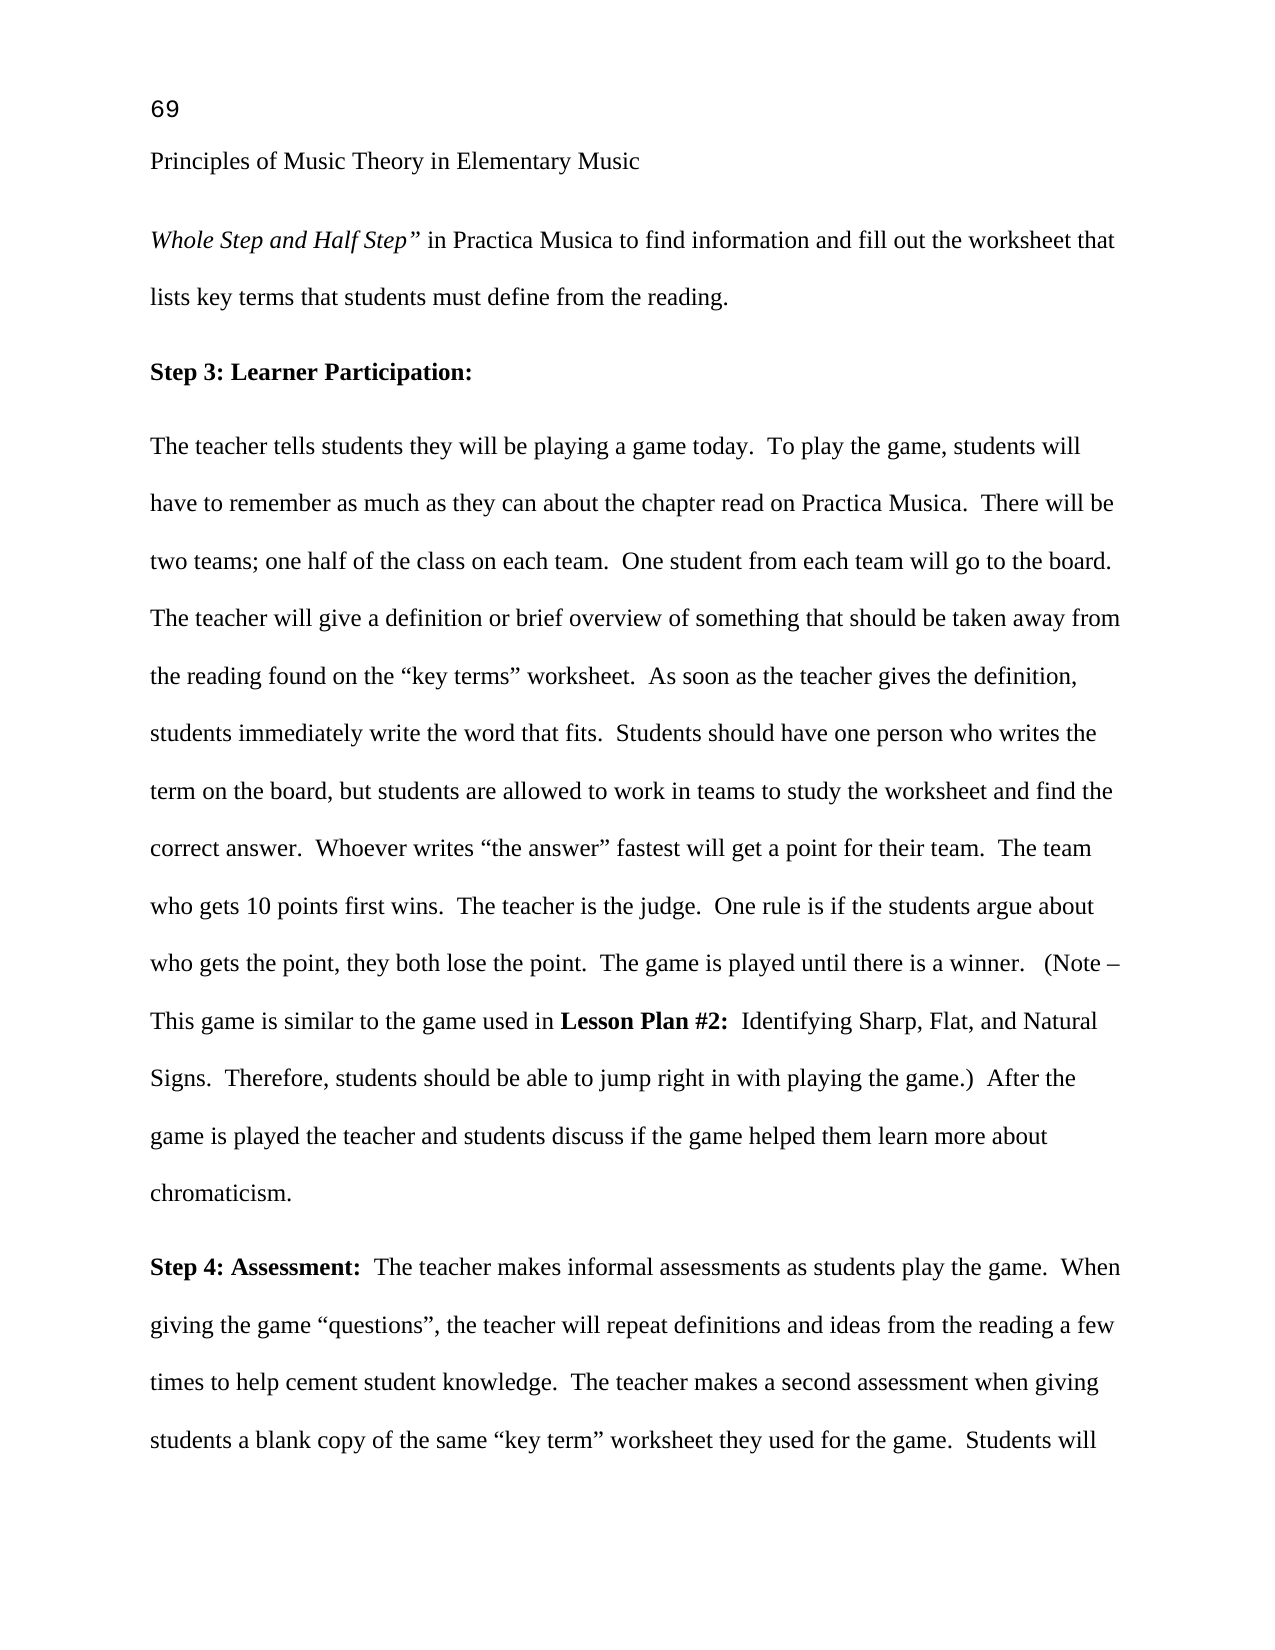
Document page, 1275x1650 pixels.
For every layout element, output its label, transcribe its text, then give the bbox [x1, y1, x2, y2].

text Step 3: Learner Participation: [150, 357, 1125, 385]
text The teacher tells students they will be playing a game today. To play the game, students will have to remember as much as they can about the chapter read on Practica Musica. There will be two teams; one half of the class on each team. One student from each team will go to the board. The teacher will give a definition or brief overview of something that should be taken away from the reading found on the “key terms” worksheet. As soon as the teacher gives the definition, students immediately write the word that fits. Students should have one person who writes the term on the board, but students are allowed to work in teams to study the worksheet and find the correct answer. Whoever writes “the answer” fastest will get a point for their team. The team who gets 10 points first wins. The teacher is the judge. One rule is if the students argue about who gets the point, they both lose the point. The game is played until there is a winner. (Note – This game is similar to the game used in Lesson Plan #2: Identifying Sharp, Flat, and Natural Signs. Therefore, students should be able to jump right in with playing the game.) After the game is played the teacher and students discuss if the game helped them learn more about chromaticism. [150, 431, 1125, 1207]
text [150, 1252, 1125, 1454]
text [150, 225, 1125, 311]
